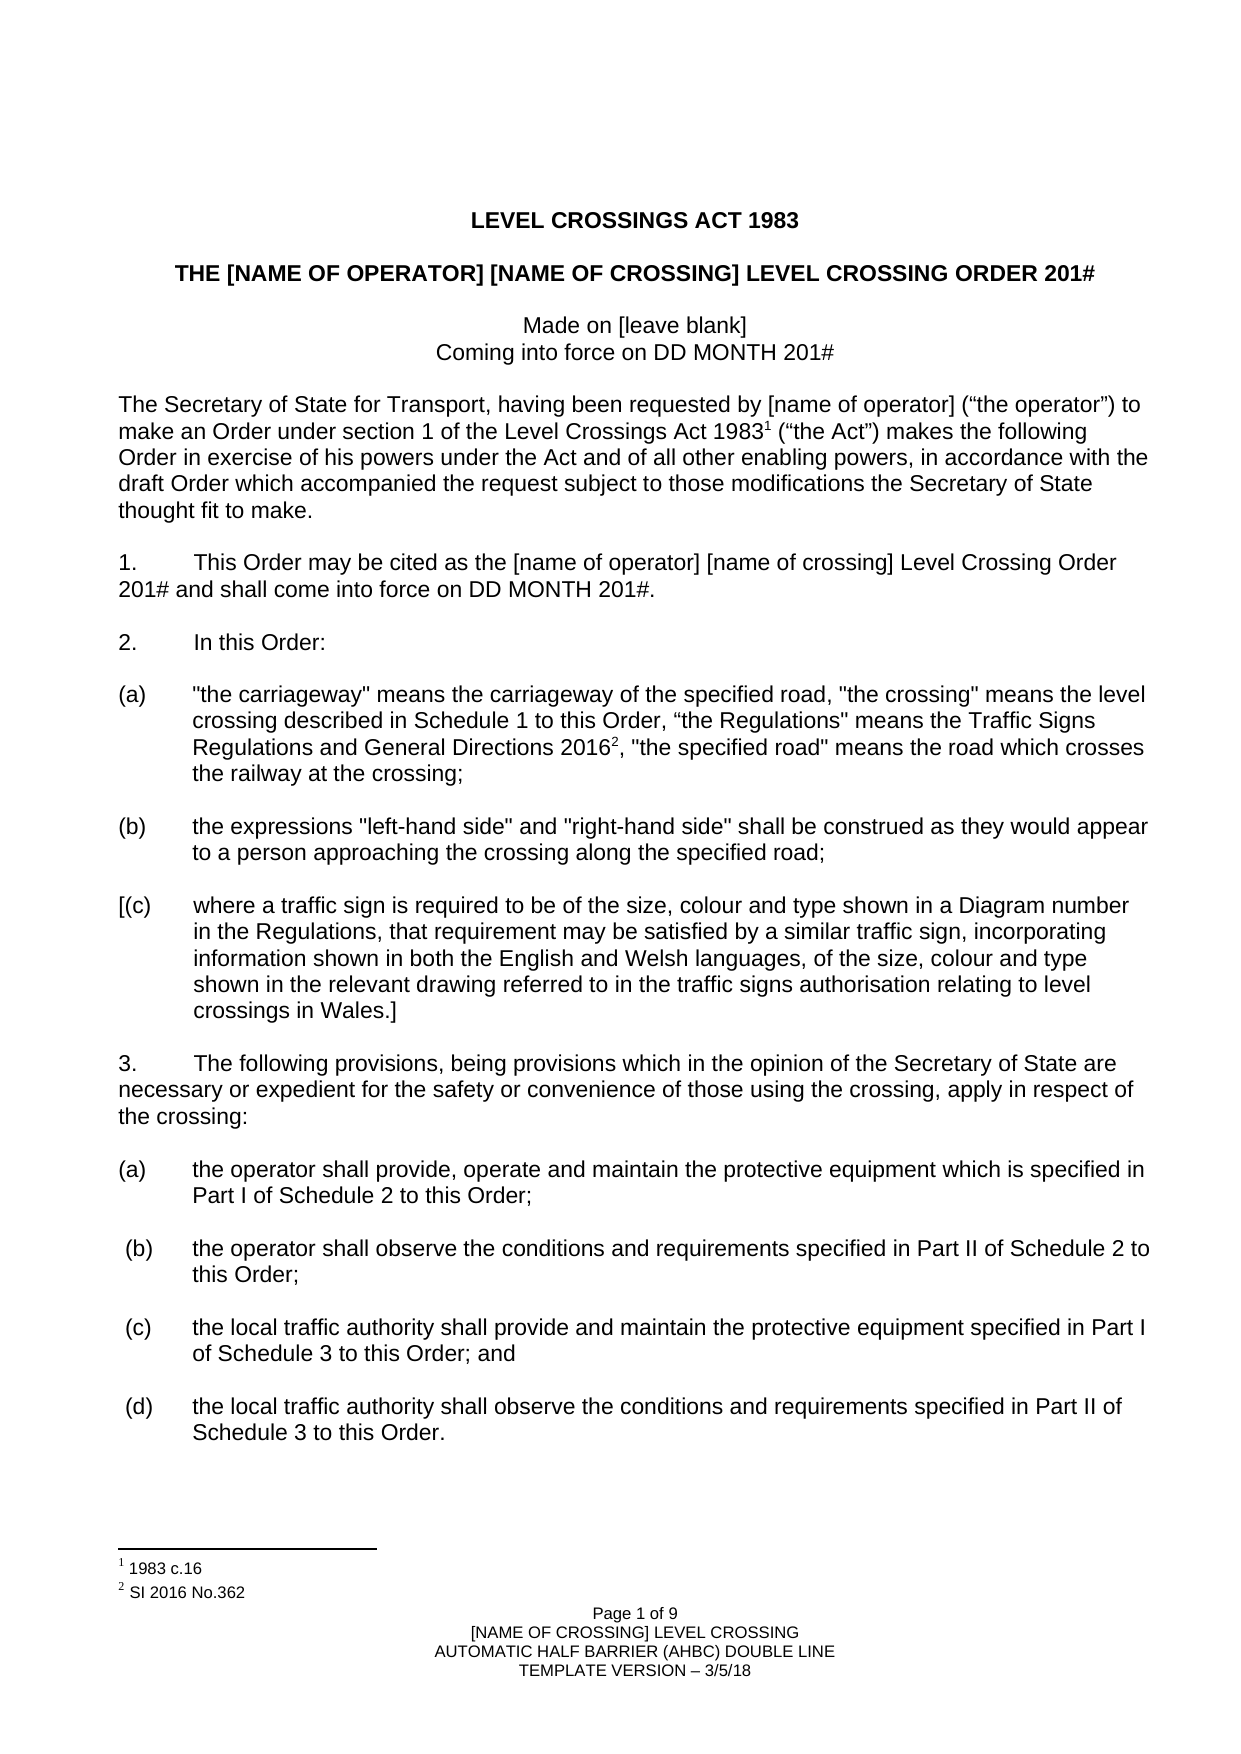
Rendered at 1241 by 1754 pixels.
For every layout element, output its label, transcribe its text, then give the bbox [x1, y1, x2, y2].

text (a) "the carriageway" means the carriageway of the specified road, "the crossing" means the level crossing described in Schedule 1 to this Order, “the Regulations" means the Traffic Signs Regulations and General Directions 2016, "the specified road" means the road which crosses the railway at the crossing; [118, 681, 1152, 787]
list the local traffic authority shall provide and maintain the protective equipment specified in Part I of Schedule 3 to this Order; and [125, 1314, 1152, 1366]
text The Secretary of State for Transport, having been requested by [name of operator] (“the operator”) to make an Order under section 1 of the Level Crossings Act 1983 (“the Act”) makes the following Order in exercise of his powers under the Act and of all other enabling powers, in accordance with the draft Order which accompanied the request subject to those modifications the Secretary of State thought fit to make. [118, 391, 1152, 523]
text 3. The following provisions, being provisions which in the opinion of the Secretary of State are necessary or expedient for the safety or convenience of those using the crossing, apply in respect of the crossing: [118, 1050, 1152, 1129]
text Coming into force on DD MONTH 201# [118, 338, 1152, 365]
list the operator shall provide, operate and maintain the protective equipment which is specified in Part I of Schedule 2 to this Order; [118, 1156, 1152, 1208]
list the local traffic authority shall observe the conditions and requirements specified in Part II of Schedule 3 to this Order. [125, 1393, 1152, 1445]
text (b) the expressions "left-hand side" and "right-hand side" shall be construed as they would appear to a person approaching the crossing along the specified road; [118, 813, 1152, 866]
list the operator shall observe the conditions and requirements specified in Part II of Schedule 2 to this Order; [125, 1234, 1152, 1287]
text 1. This Order may be cited as the [name of operator] [name of crossing] Level Crossing Order 201# and shall come into force on DD MONTH 201#. [118, 549, 1152, 602]
text Made on [leave blank] [118, 312, 1152, 338]
text THE [NAME OF OPERATOR] [NAME OF CROSSING] LEVEL CROSSING ORDER 201# [118, 259, 1152, 286]
text 2. In this Order: [118, 628, 1152, 655]
text LEVEL CROSSINGS ACT 1983 [118, 207, 1152, 233]
text [(c) where a traffic sign is required to be of the size, colour and type shown in a Diagram number in the Regulations, that requirement may be satisfied by a similar traffic sign, incorporating information shown in both the English and Welsh languages, of the size, colour and type shown in the relevant drawing referred to in the traffic signs authorisation relating to level crossings in Wales.] [118, 892, 1152, 1024]
